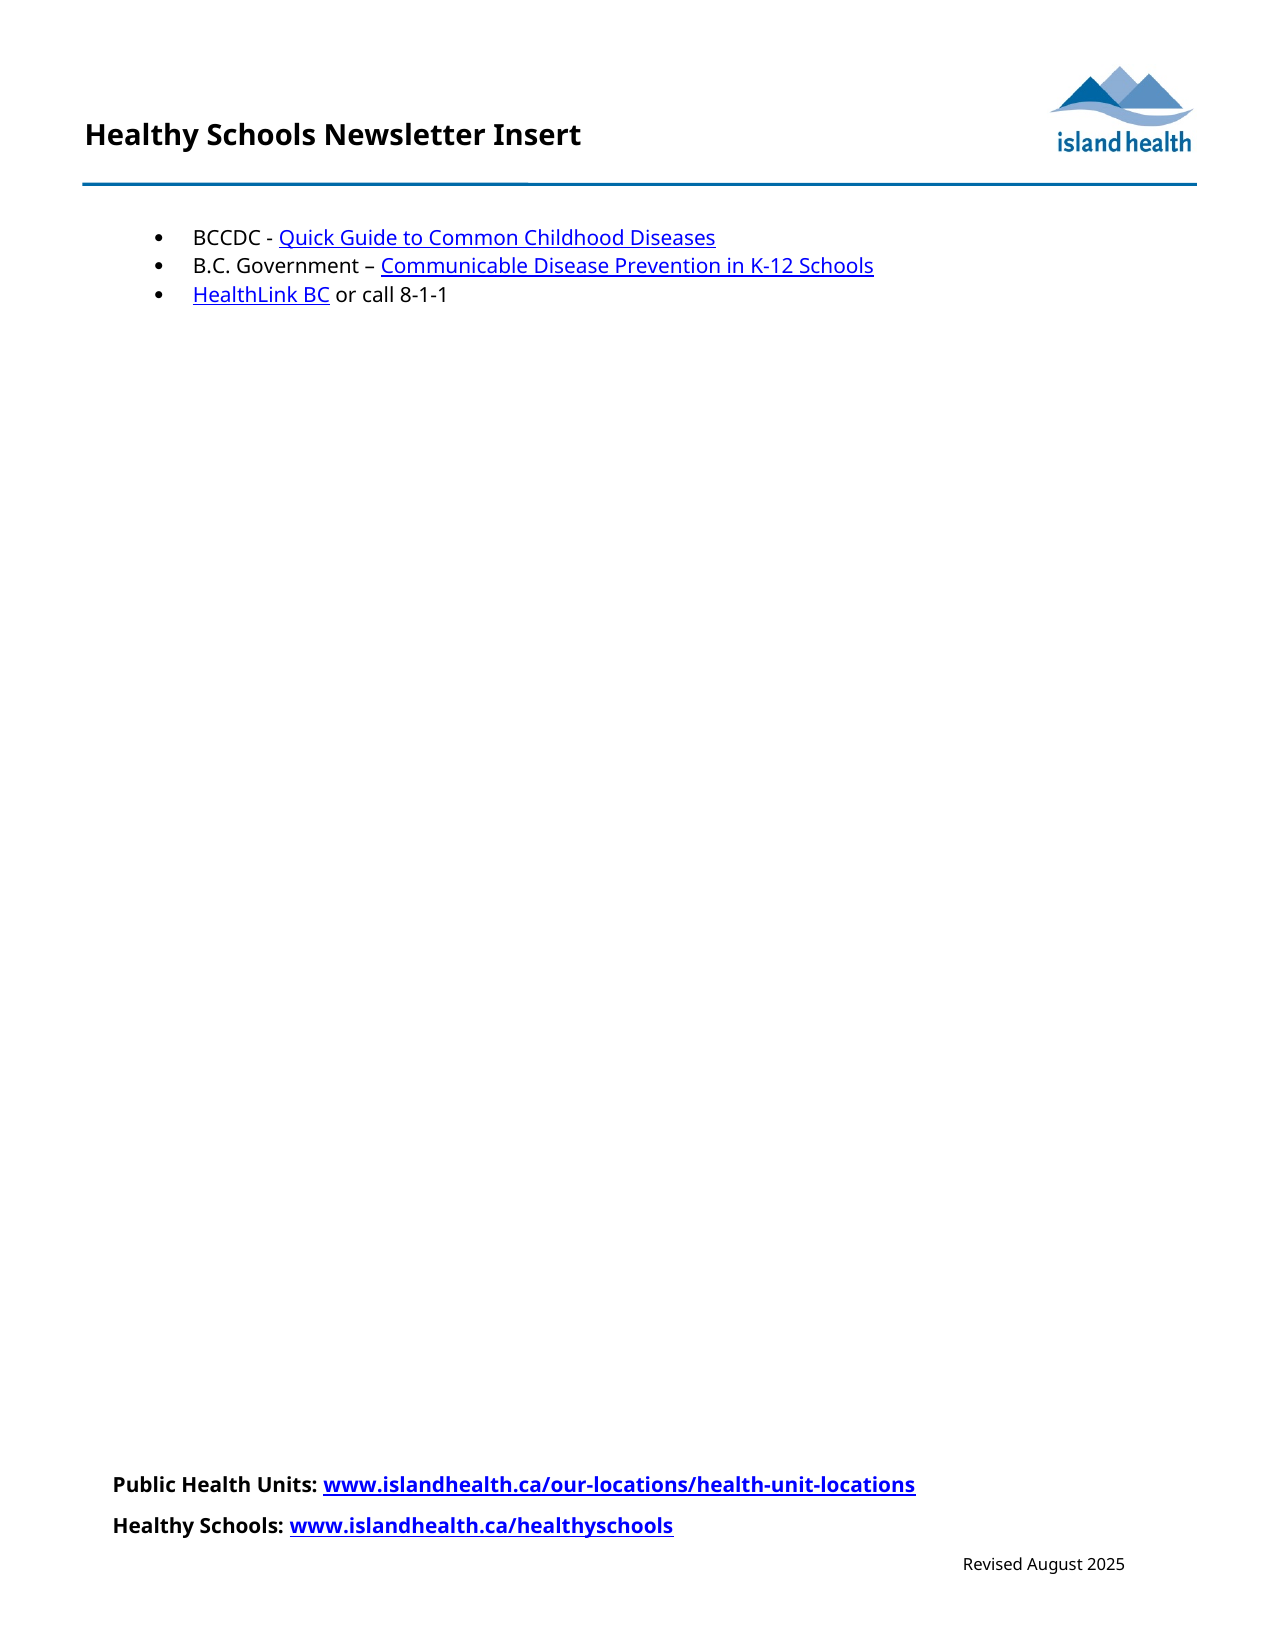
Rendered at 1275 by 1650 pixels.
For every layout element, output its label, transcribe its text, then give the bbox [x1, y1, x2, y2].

list HealthLink BC or call 8-1-1 [155, 280, 1125, 308]
list BCCDC - Quick Guide to Common Childhood Diseases [155, 223, 1125, 251]
picture [1046, 64, 1197, 155]
list B.C. Government – Communicable Disease Prevention in K-12 Schools [155, 251, 1125, 280]
